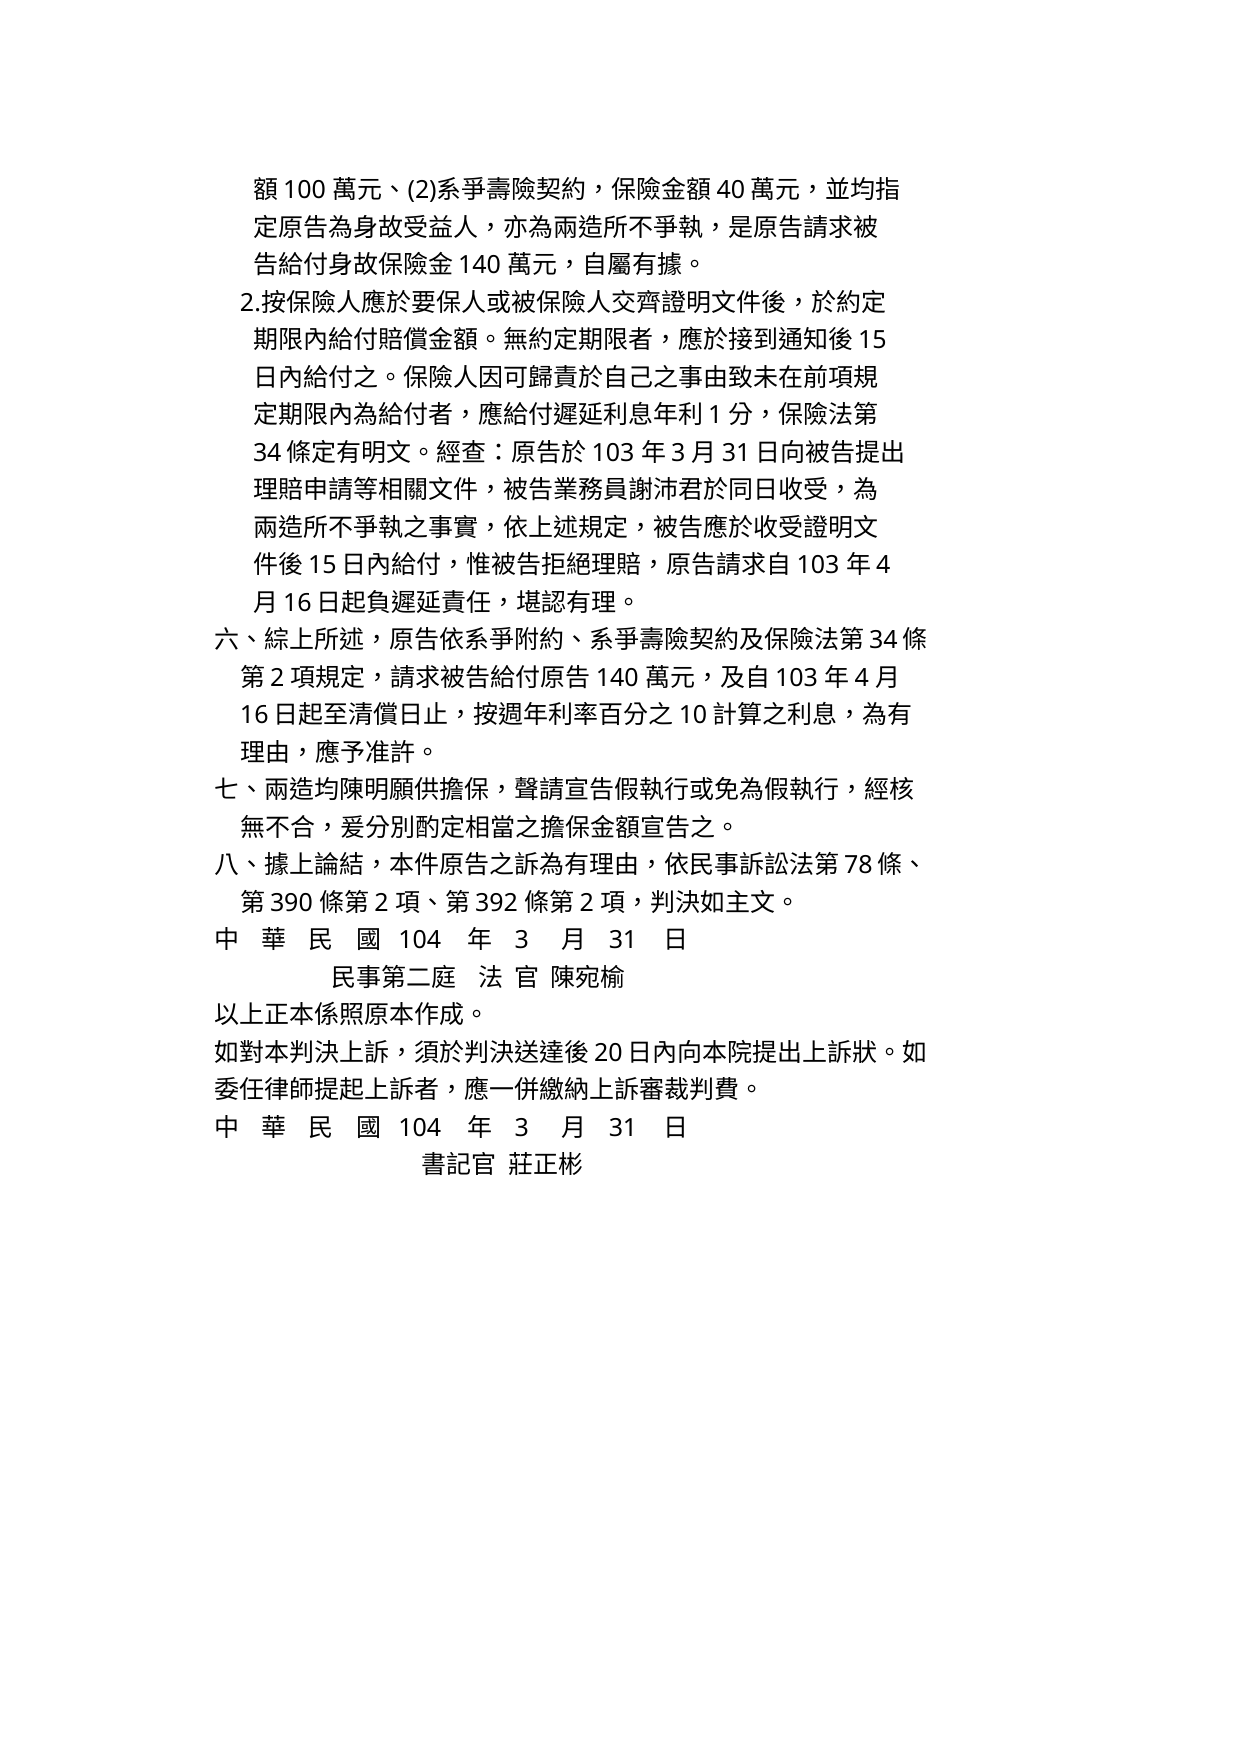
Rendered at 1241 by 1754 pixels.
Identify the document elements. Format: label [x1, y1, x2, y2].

table_cell [209, 165, 1031, 1186]
